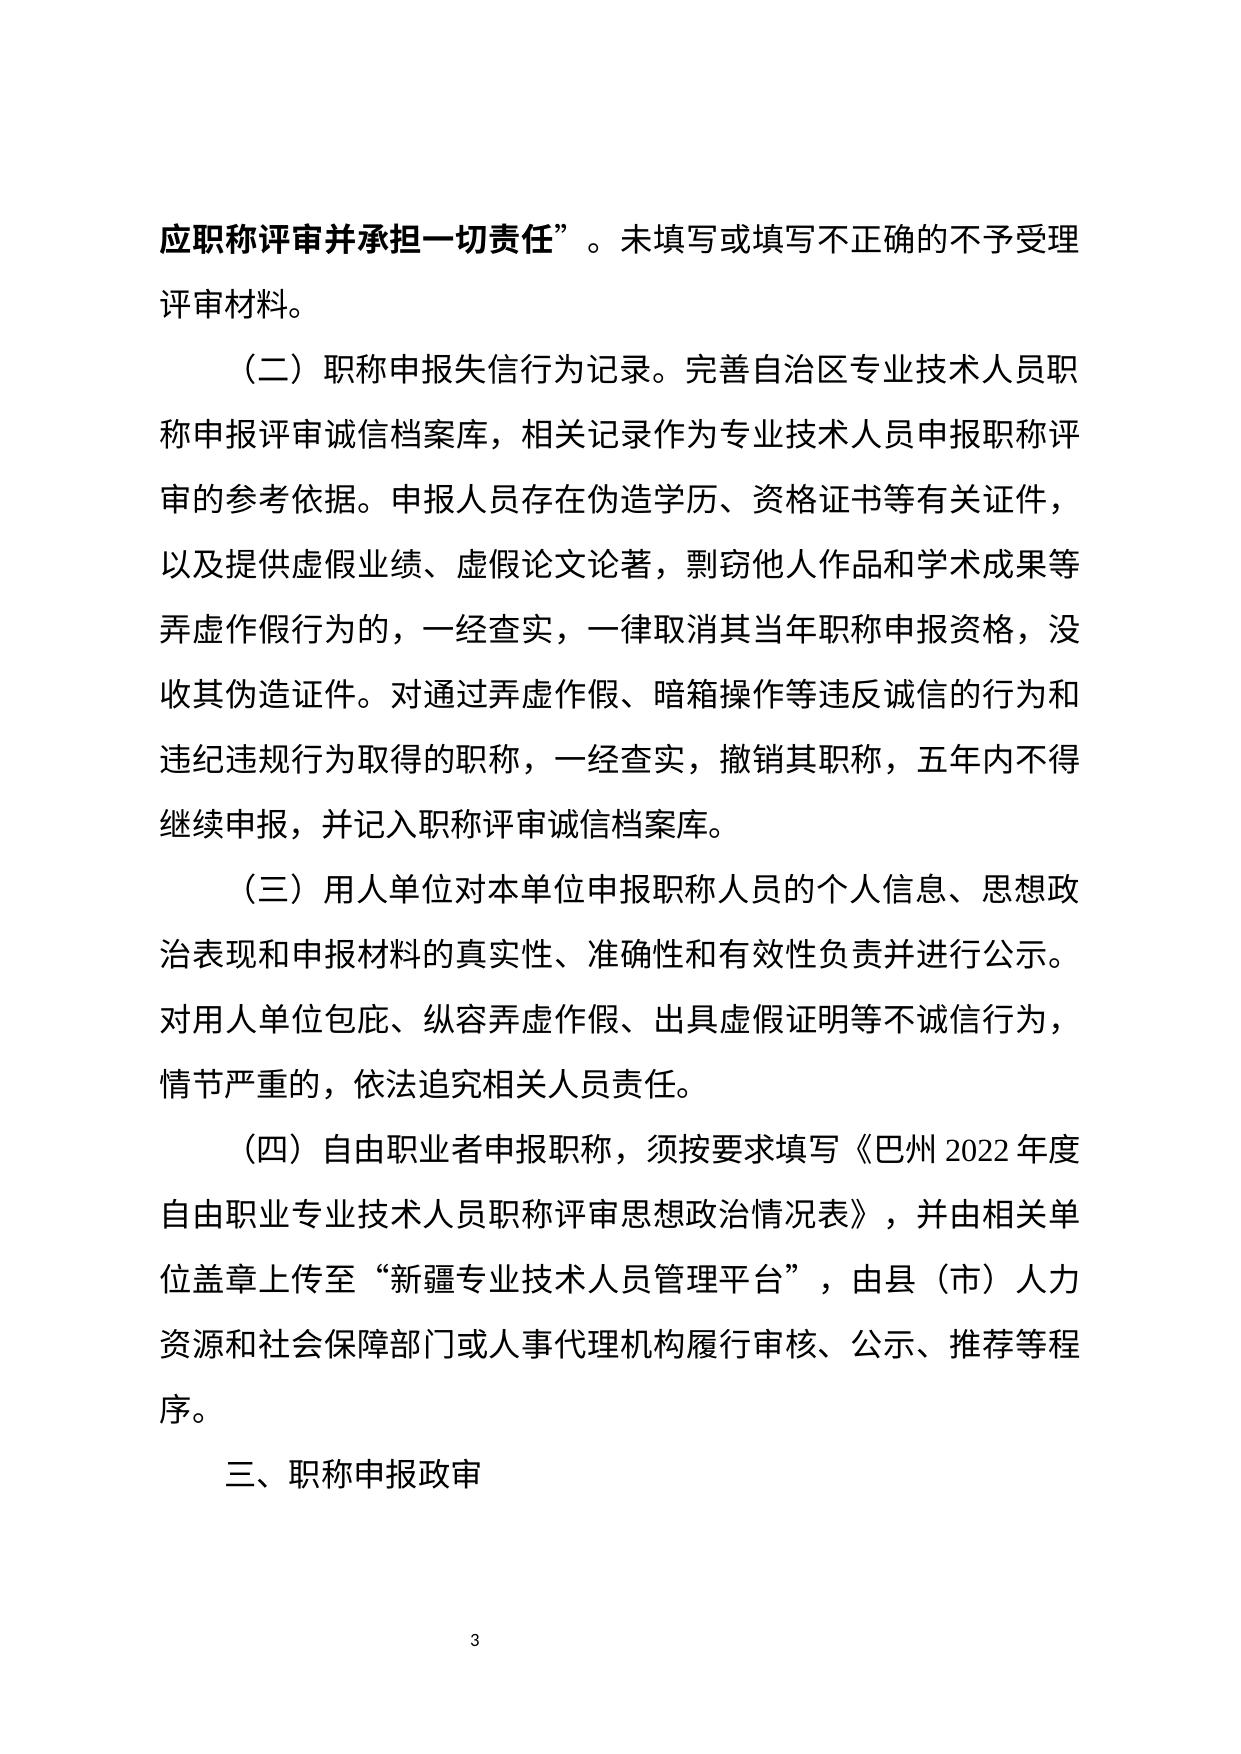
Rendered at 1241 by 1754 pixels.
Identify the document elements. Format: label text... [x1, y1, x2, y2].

text （三）用人单位对本单位申报职称人员的个人信息、思想政治表现和申报材料的真实性、准确性和有效性负责并进行公示。对用人单位包庇、纵容弄虚作假、出具虚假证明等不诚信行为，情节严重的，依法追究相关人员责任。 [159, 855, 1081, 1115]
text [159, 205, 1081, 335]
text （四）自由职业者申报职称，须按要求填写《巴州2022年度自由职业专业技术人员职称评审思想政治情况表》，并由相关单位盖章上传至“新疆专业技术人员管理平台”，由县（市）人力资源和社会保障部门或人事代理机构履行审核、公示、推荐等程序。 [159, 1115, 1081, 1440]
text （二）职称申报失信行为记录。完善自治区专业技术人员职称申报评审诚信档案库，相关记录作为专业技术人员申报职称评审的参考依据。申报人员存在伪造学历、资格证书等有关证件，以及提供虚假业绩、虚假论文论著，剽窃他人作品和学术成果等弄虚作假行为的，一经查实，一律取消其当年职称申报资格，没收其伪造证件。对通过弄虚作假、暗箱操作等违反诚信的行为和违纪违规行为取得的职称，一经查实，撤销其职称，五年内不得继续申报，并记入职称评审诚信档案库。 [159, 335, 1081, 855]
text 三、职称申报政审 [159, 1440, 1081, 1505]
